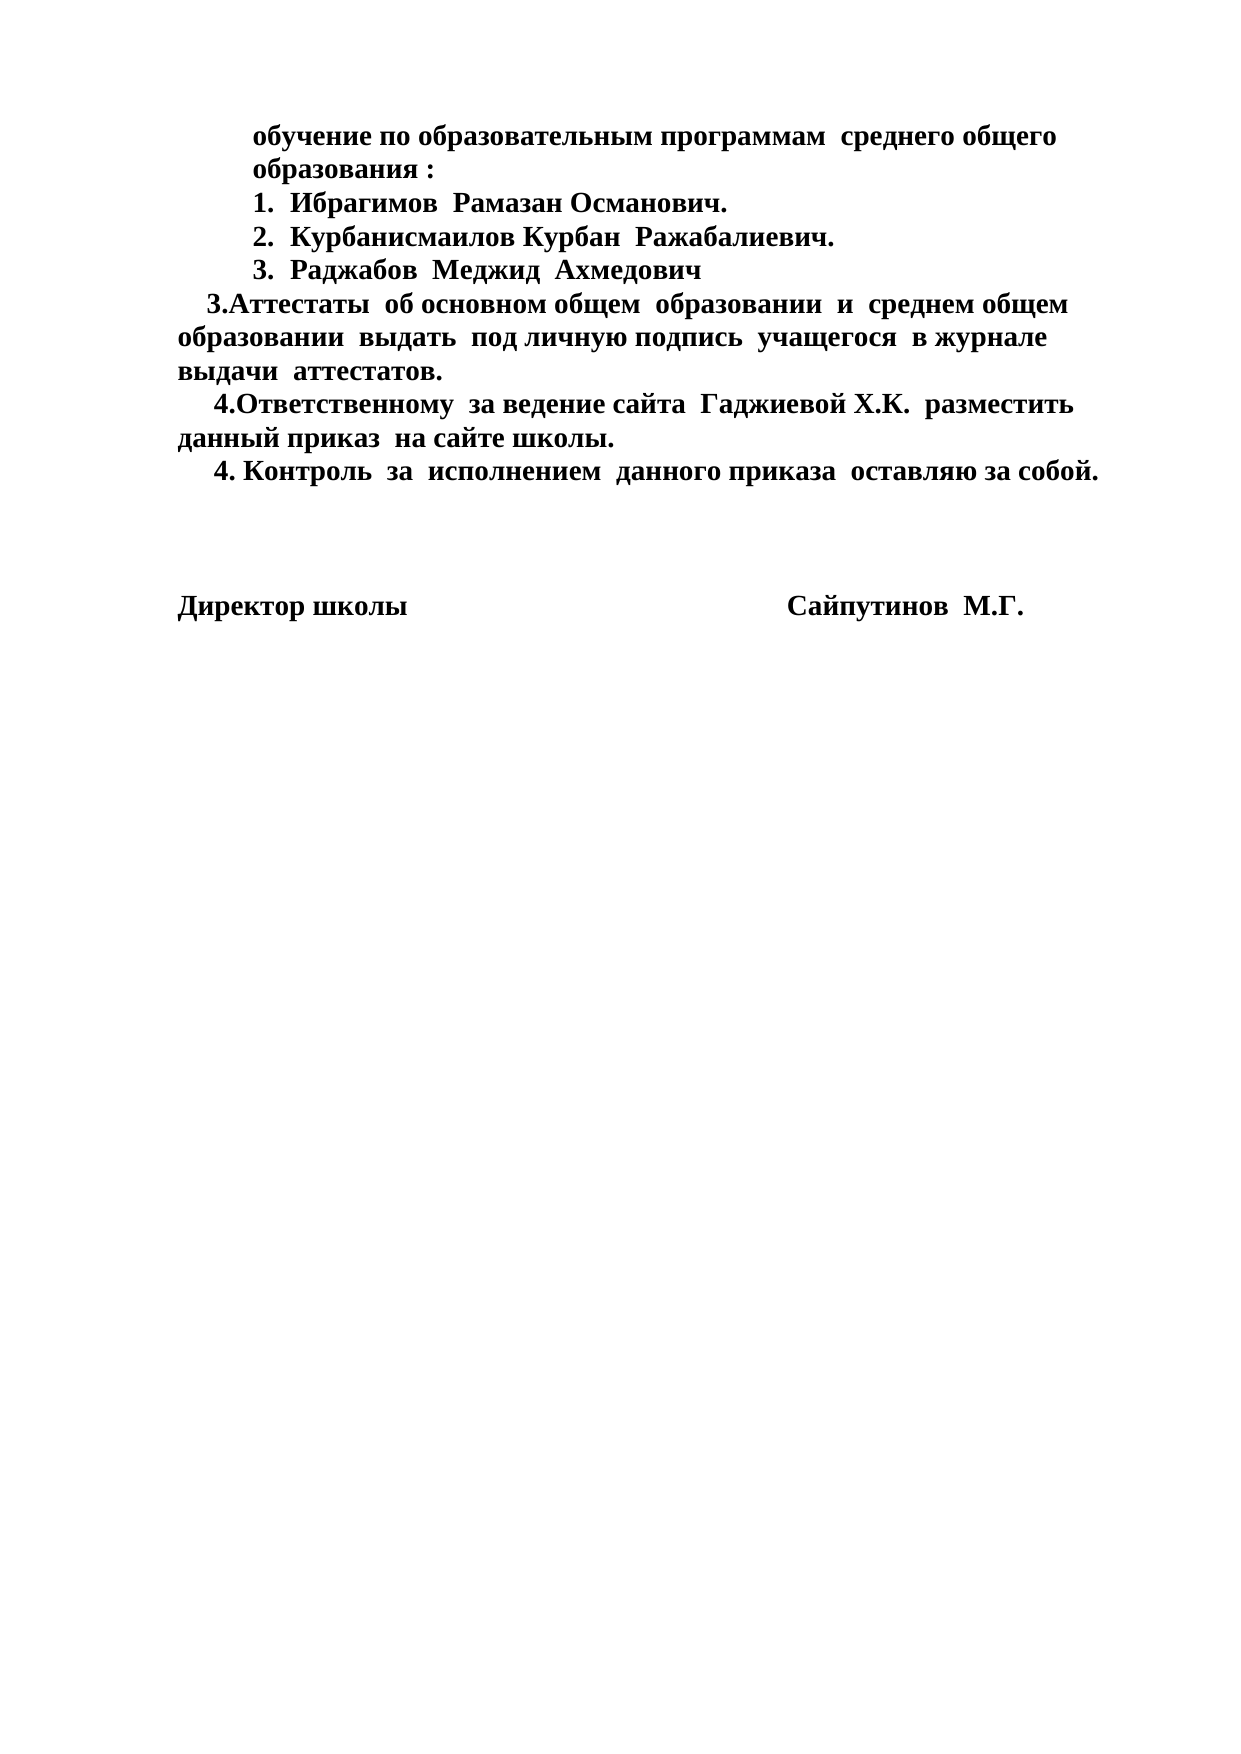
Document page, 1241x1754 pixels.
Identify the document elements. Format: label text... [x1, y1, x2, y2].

text Директор школы Сайпутинов М.Г. [177, 588, 1152, 621]
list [215, 118, 1152, 185]
list Раджабов Меджид Ахмедович [252, 252, 1152, 286]
list Курбанисмаилов Курбан Ражабалиевич. [252, 219, 1152, 252]
text 4. Контроль за исполнением данного приказа оставляю за собой. [177, 453, 1152, 487]
text 3.Аттестаты об основном общем образовании и среднем общем образовании выдать под личную подпись учащегося в журнале выдачи аттестатов. [177, 286, 1152, 386]
list Ибрагимов Рамазан Османович. [252, 185, 1152, 219]
text 4.Ответственному за ведение сайта Гаджиевой Х.К. разместить данный приказ на сайте школы. [177, 386, 1152, 453]
